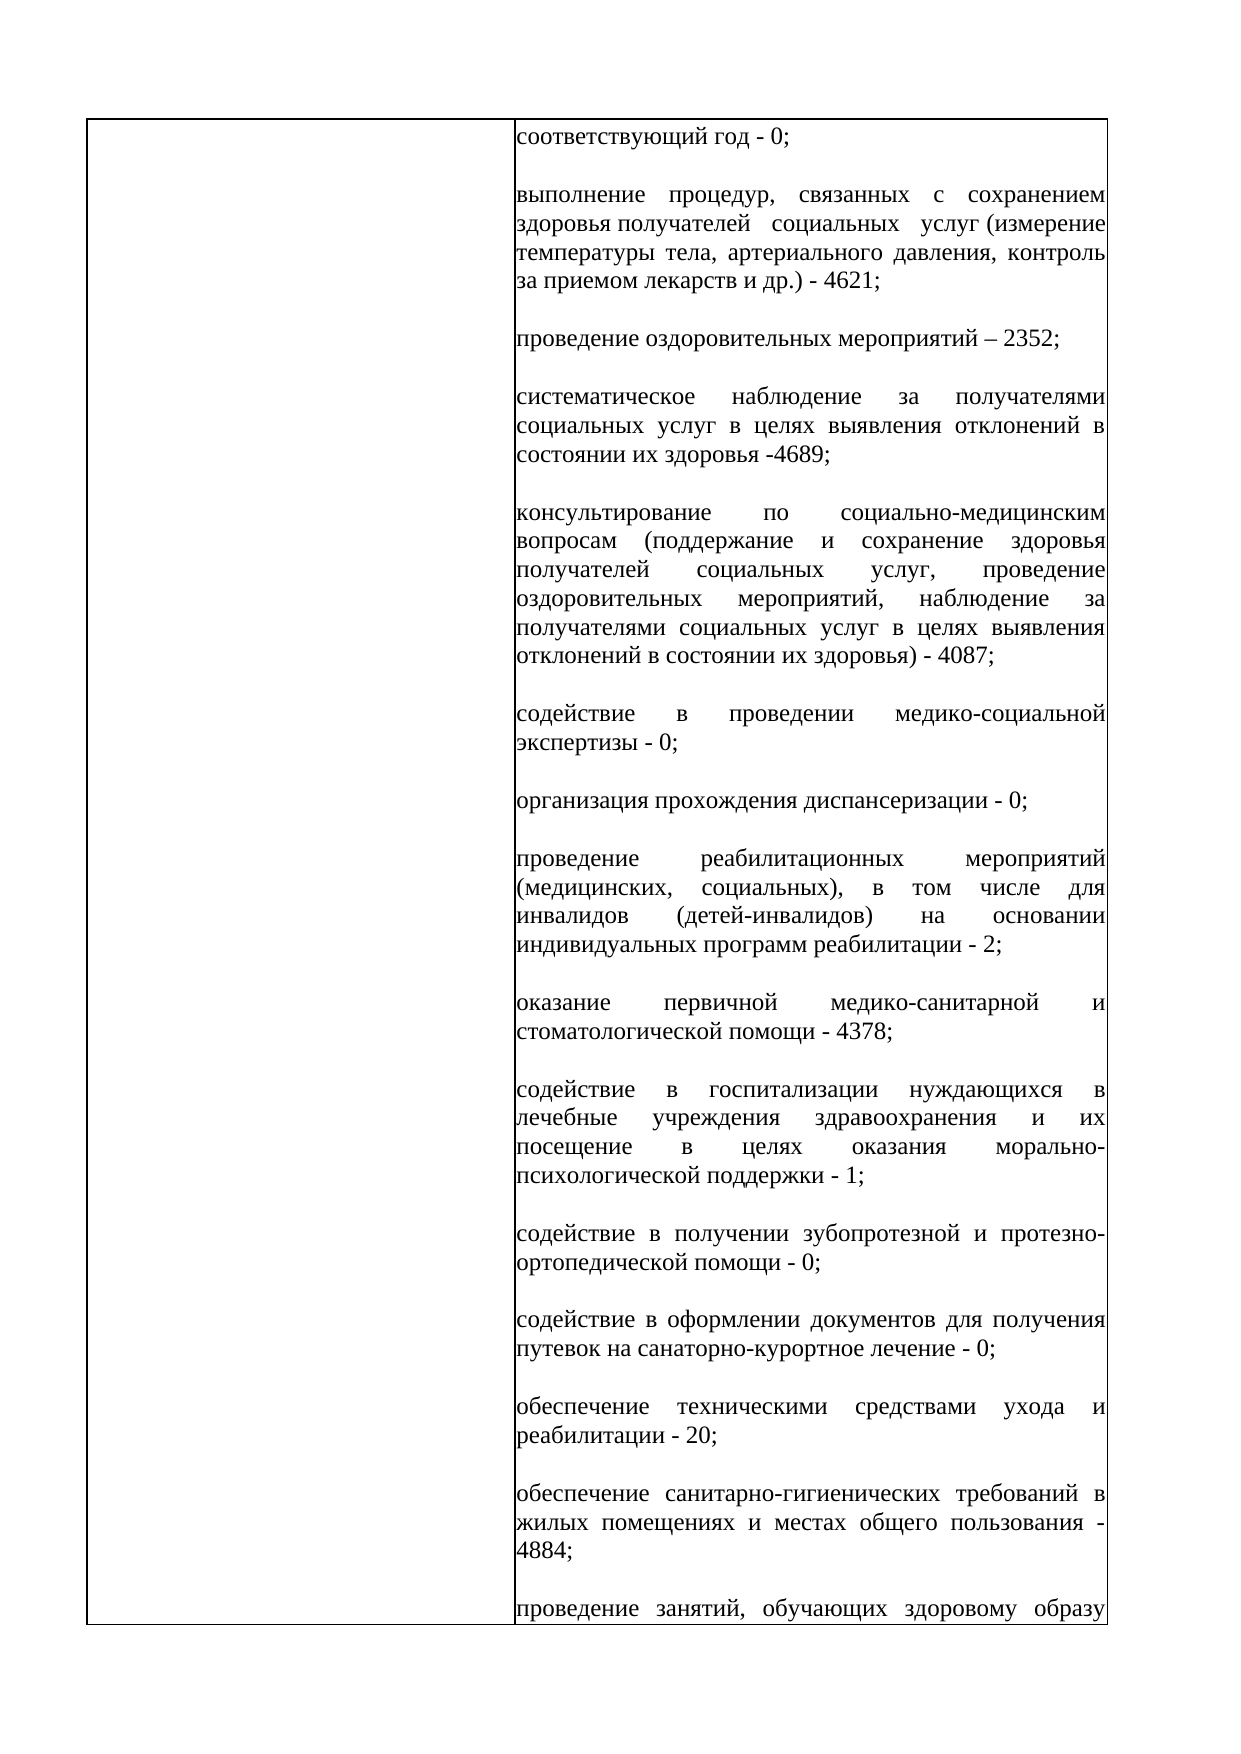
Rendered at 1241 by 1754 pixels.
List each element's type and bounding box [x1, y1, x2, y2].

table_cell [88, 120, 514, 1624]
table_cell [516, 120, 1107, 1624]
